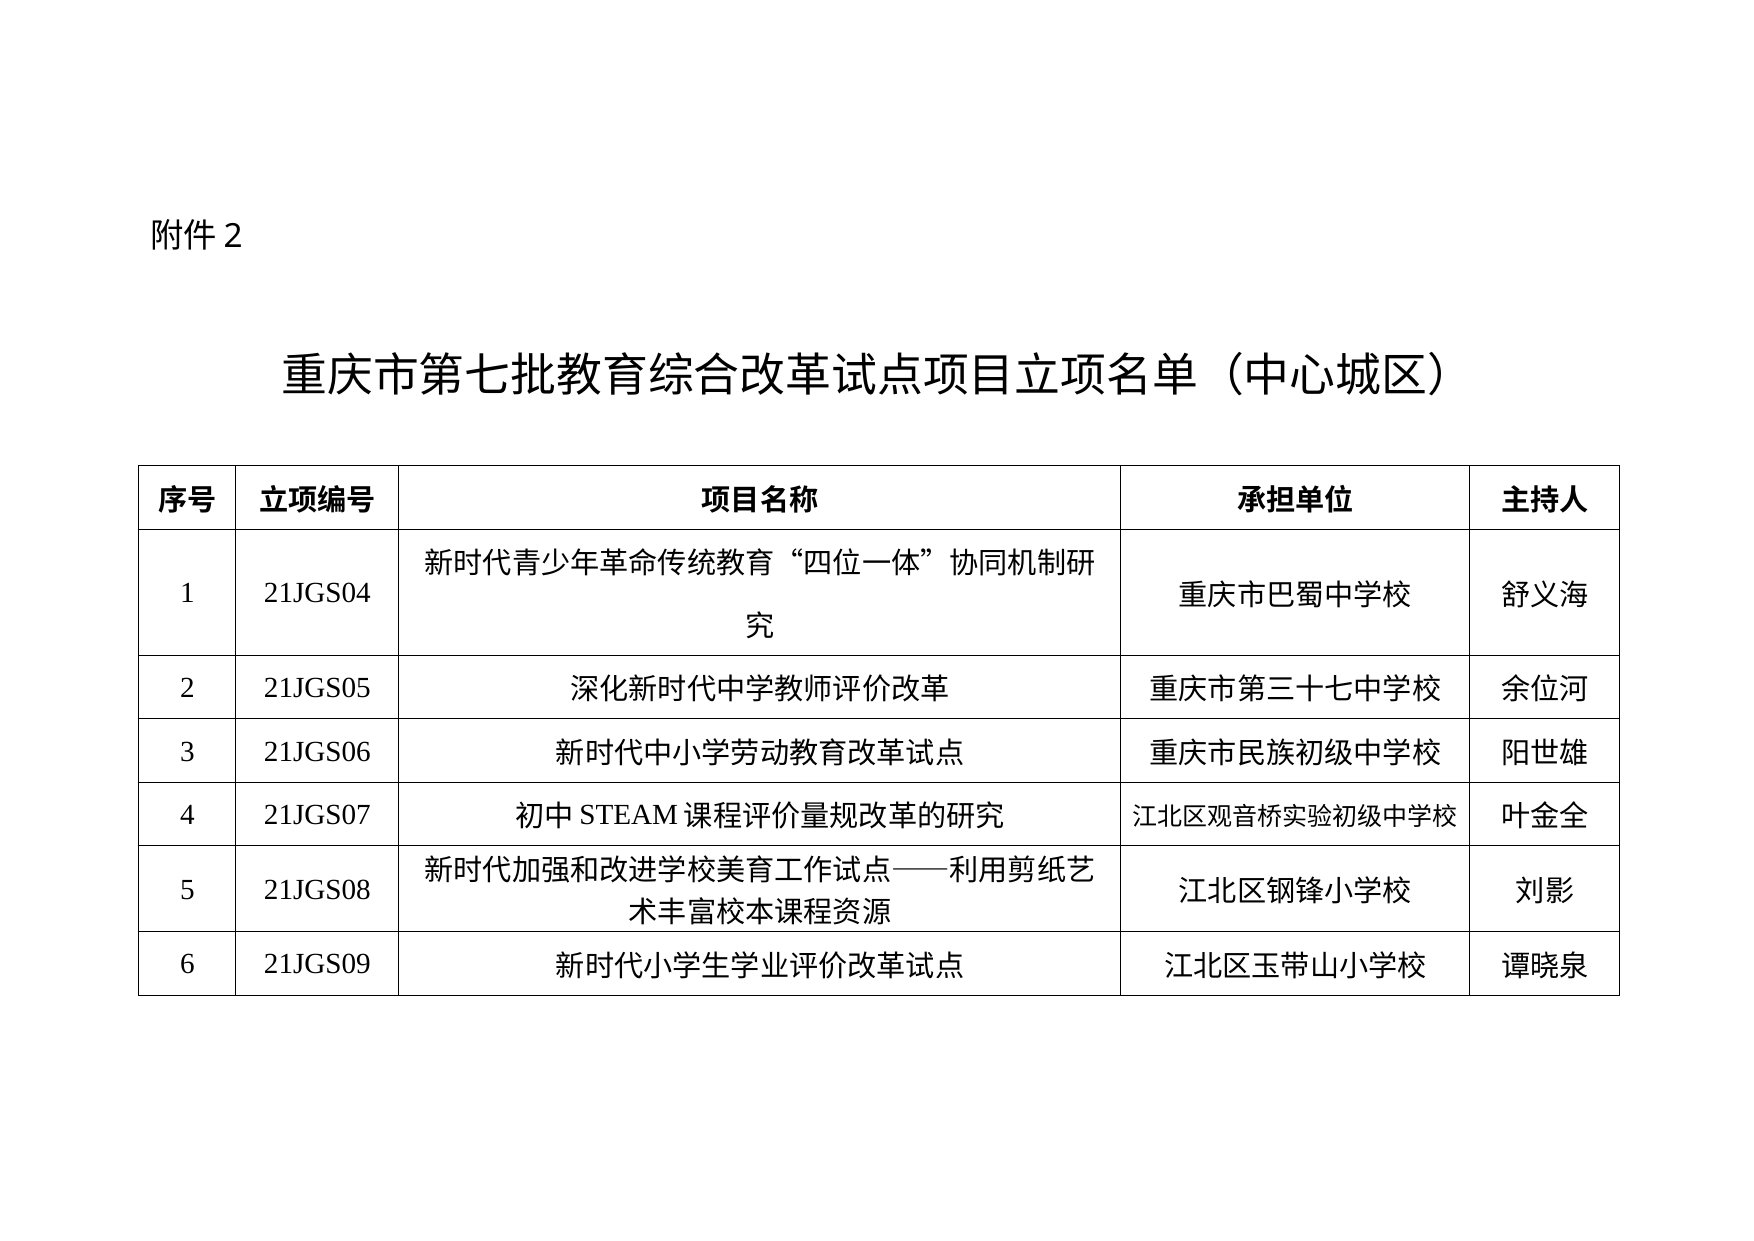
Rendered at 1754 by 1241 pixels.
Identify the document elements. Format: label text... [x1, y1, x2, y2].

table_cell 2 [139, 656, 235, 718]
table_header 立项编号 [236, 466, 398, 529]
table_cell 新时代中小学劳动教育改革试点 [399, 719, 1120, 782]
table_cell 深化新时代中学教师评价改革 [399, 656, 1120, 718]
table_cell 新时代小学生学业评价改革试点 [399, 932, 1120, 994]
table_header 主持人 [1470, 466, 1619, 529]
table_cell 新时代加强和改进学校美育工作试点——利用剪纸艺术丰富校本课程资源 [399, 846, 1120, 931]
table_cell 21JGS04 [236, 530, 398, 655]
table_cell 江北区钢锋小学校 [1121, 846, 1469, 931]
table_cell 谭晓泉 [1470, 932, 1619, 994]
table_cell 6 [139, 932, 235, 994]
table_cell 江北区玉带山小学校 [1121, 932, 1469, 994]
table_cell 重庆市民族初级中学校 [1121, 719, 1469, 782]
table_cell 余位河 [1470, 656, 1619, 718]
table_cell 重庆市巴蜀中学校 [1121, 530, 1469, 655]
table_cell 21JGS07 [236, 783, 398, 845]
table_cell 初中STEAM课程评价量规改革的研究 [399, 783, 1120, 845]
table_cell 江北区观音桥实验初级中学校 [1121, 783, 1469, 845]
table_cell 舒义海 [1470, 530, 1619, 655]
table_cell 新时代青少年革命传统教育“四位一体”协同机制研究 [399, 530, 1120, 655]
table_header 项目名称 [399, 466, 1120, 529]
text 重庆市第七批教育综合改革试点项目立项名单（中心城区） [150, 323, 1604, 420]
table_cell 重庆市第三十七中学校 [1121, 656, 1469, 718]
table_cell 3 [139, 719, 235, 782]
table_cell 21JGS08 [236, 846, 398, 931]
table_cell 刘影 [1470, 846, 1619, 931]
text 附件2 [150, 198, 1604, 260]
table_header 承担单位 [1121, 466, 1469, 529]
table_cell 21JGS05 [236, 656, 398, 718]
table_cell 阳世雄 [1470, 719, 1619, 782]
table_header 序号 [139, 466, 235, 529]
table_cell 1 [139, 530, 235, 655]
table_cell 21JGS06 [236, 719, 398, 782]
table_cell 叶金全 [1470, 783, 1619, 845]
table_cell 21JGS09 [236, 932, 398, 994]
table_cell 5 [139, 846, 235, 931]
table_cell 4 [139, 783, 235, 845]
